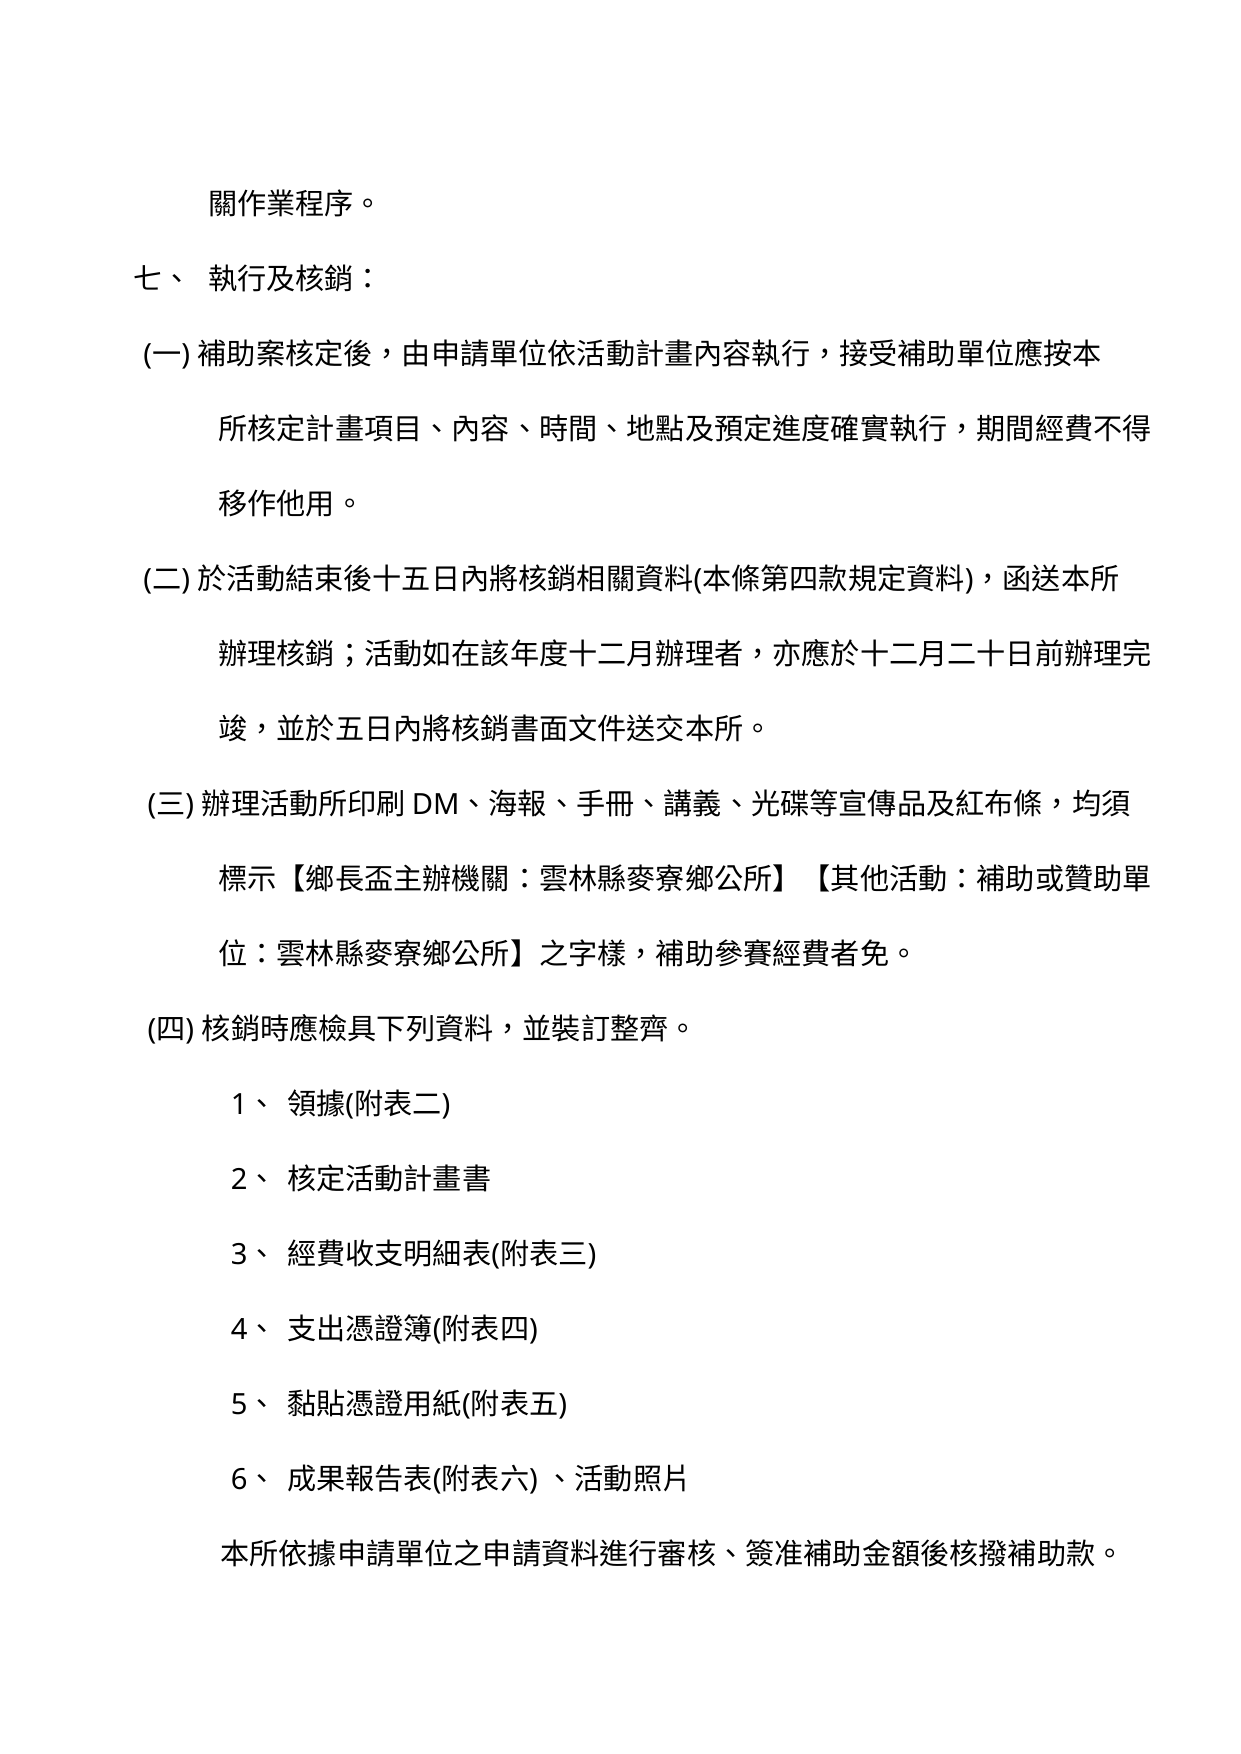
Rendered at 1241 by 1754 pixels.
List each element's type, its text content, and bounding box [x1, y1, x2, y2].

text 標示【鄉長盃­主辦機關：雲林縣麥寮鄉公所】【其他活動：補助或贊助單位：雲林縣麥寮鄉公所】之字樣，補助參賽經費者免。 [218, 839, 1152, 989]
list 成果報告表(附表六) 、活動照片 [231, 1439, 1152, 1514]
list 核定活動計畫書 [231, 1139, 1152, 1214]
text (三) 辦理活動所印刷DM、海報、手冊、講義、光碟等宣傳品及紅布條，均須 [118, 764, 1152, 839]
text (四) 核銷時應檢具下列資料，並裝訂整齊。 [118, 989, 1152, 1064]
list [133, 164, 1152, 239]
text 移作他用。 [218, 464, 1152, 539]
list 支出憑證簿(附表四) [231, 1289, 1152, 1364]
text 所核定計畫項目、內容、時間、地點及預定進度確實執行，期間經費不得 [218, 389, 1152, 464]
text 本所依據申請單位之申請資料進行審核、簽准補助金額後核撥補助款。 [118, 1514, 1152, 1589]
list 黏貼憑證用紙(附表五) [231, 1364, 1152, 1439]
text (一) 補助案核定後，由申請單位依活動計畫內容執行，接受補助單位應按本 [143, 314, 1152, 389]
list 執行及核銷： [133, 239, 1152, 314]
list 經費收支明細表(附表三) [231, 1214, 1152, 1289]
text (二) 於活動結束後十五日內將核銷相關資料(本條第四款規定資料)，函送本所 [143, 539, 1152, 614]
list 領據(附表二) [231, 1064, 1152, 1139]
text 辦理核銷；活動如在該年度十二月辦理者，亦應於十二月二十日前辦理完 [218, 614, 1152, 689]
text 竣，並於五日內將核銷書面文件送交本所。 [218, 689, 1152, 764]
